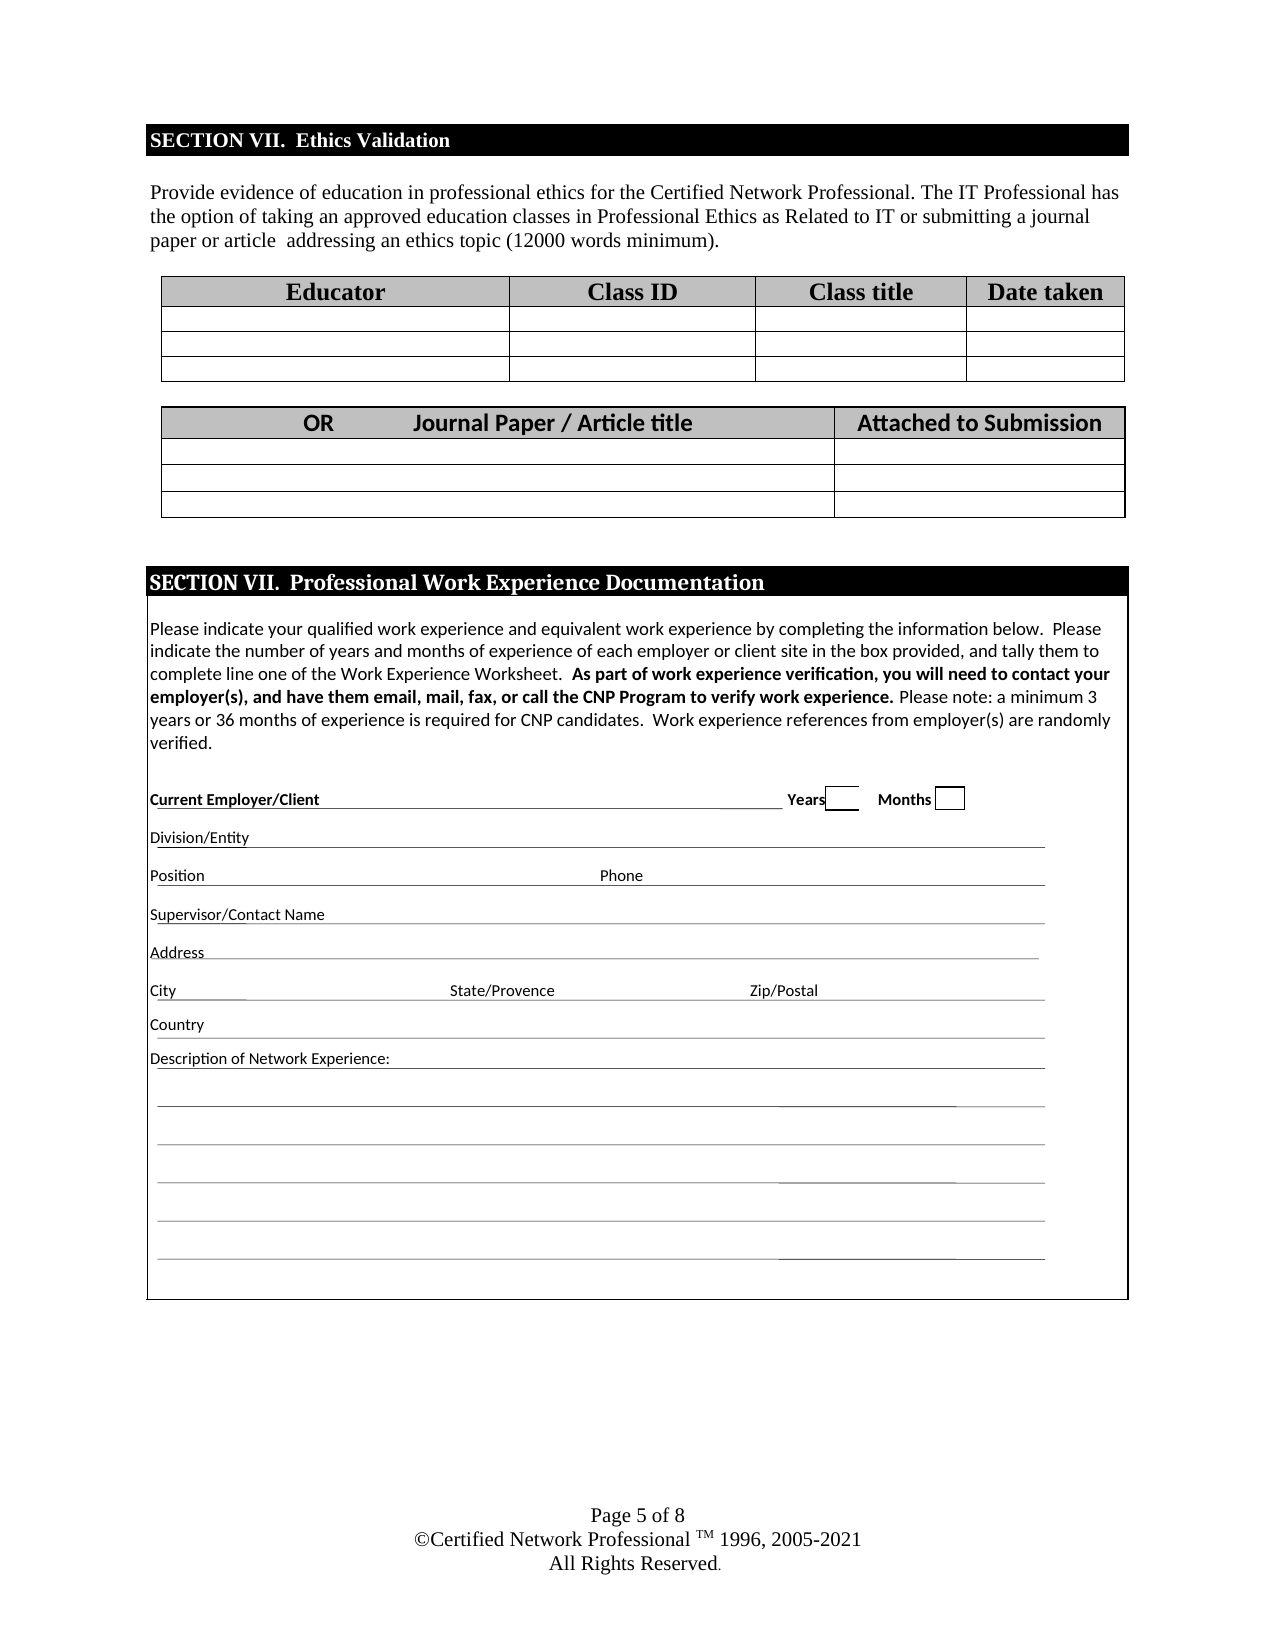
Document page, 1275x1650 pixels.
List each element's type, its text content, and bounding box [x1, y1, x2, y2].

table_header OR Journal Paper / Article title [162, 408, 834, 438]
table_cell [967, 307, 1124, 331]
table_cell [835, 439, 1124, 464]
table_cell [835, 492, 1124, 517]
text Please indicate your qualified work experience and equivalent work experience by completing the information below. Please indicate the number of years and months of experience of each employer or client site in the box provided, and tally them to complete line one of the Work Experience Worksheet. As part of work experience verification, you will need to contact your employer(s), and have them email, mail, fax, or call the CNP Program to verify work experience. Please note: a minimum 3 years or 36 months of experience is required for CNP candidates. Work experience references from employer(s) are randomly verified. [150, 596, 1125, 754]
table_cell [756, 357, 966, 381]
text Position Phone [148, 858, 1127, 887]
text City State/Provence Zip/Postal [148, 972, 1127, 1001]
text Supervisor/Contact Name [148, 896, 1127, 925]
table_cell [162, 439, 834, 464]
table_header Class ID [510, 277, 755, 306]
text Description of Network Experience: [148, 1041, 1127, 1070]
table_cell [756, 332, 966, 356]
table_cell [162, 465, 834, 491]
table_cell [967, 357, 1124, 381]
table_header Class title [756, 277, 966, 306]
table_cell [835, 465, 1124, 491]
table_cell [756, 307, 966, 331]
table_cell [162, 492, 834, 517]
table_cell [510, 307, 755, 331]
text Division/Entity [148, 820, 1127, 849]
text SECTION VII. Professional Work Experience Documentation [148, 568, 1127, 596]
table_header Date taken [967, 277, 1124, 306]
text Provide evidence of education in professional ethics for the Certified Network Professional. The IT Professional has the option of taking an approved education classes in Professional Ethics as Related to IT or submitting a journal paper or article addressing an ethics topic (12000 words minimum). [150, 180, 1125, 252]
table_header Educator [162, 277, 509, 306]
text Country [148, 1011, 1127, 1034]
text Current Employer/Client Years Months [148, 781, 1127, 811]
text Address [148, 934, 1127, 963]
table_cell [162, 307, 509, 331]
table_cell [510, 357, 755, 381]
table_cell [967, 332, 1124, 356]
table_cell [162, 357, 509, 381]
table_cell [510, 332, 755, 356]
table_cell [162, 332, 509, 356]
table_header Attached to Submission [835, 408, 1124, 438]
text SECTION VII. Ethics Validation [148, 126, 1127, 154]
